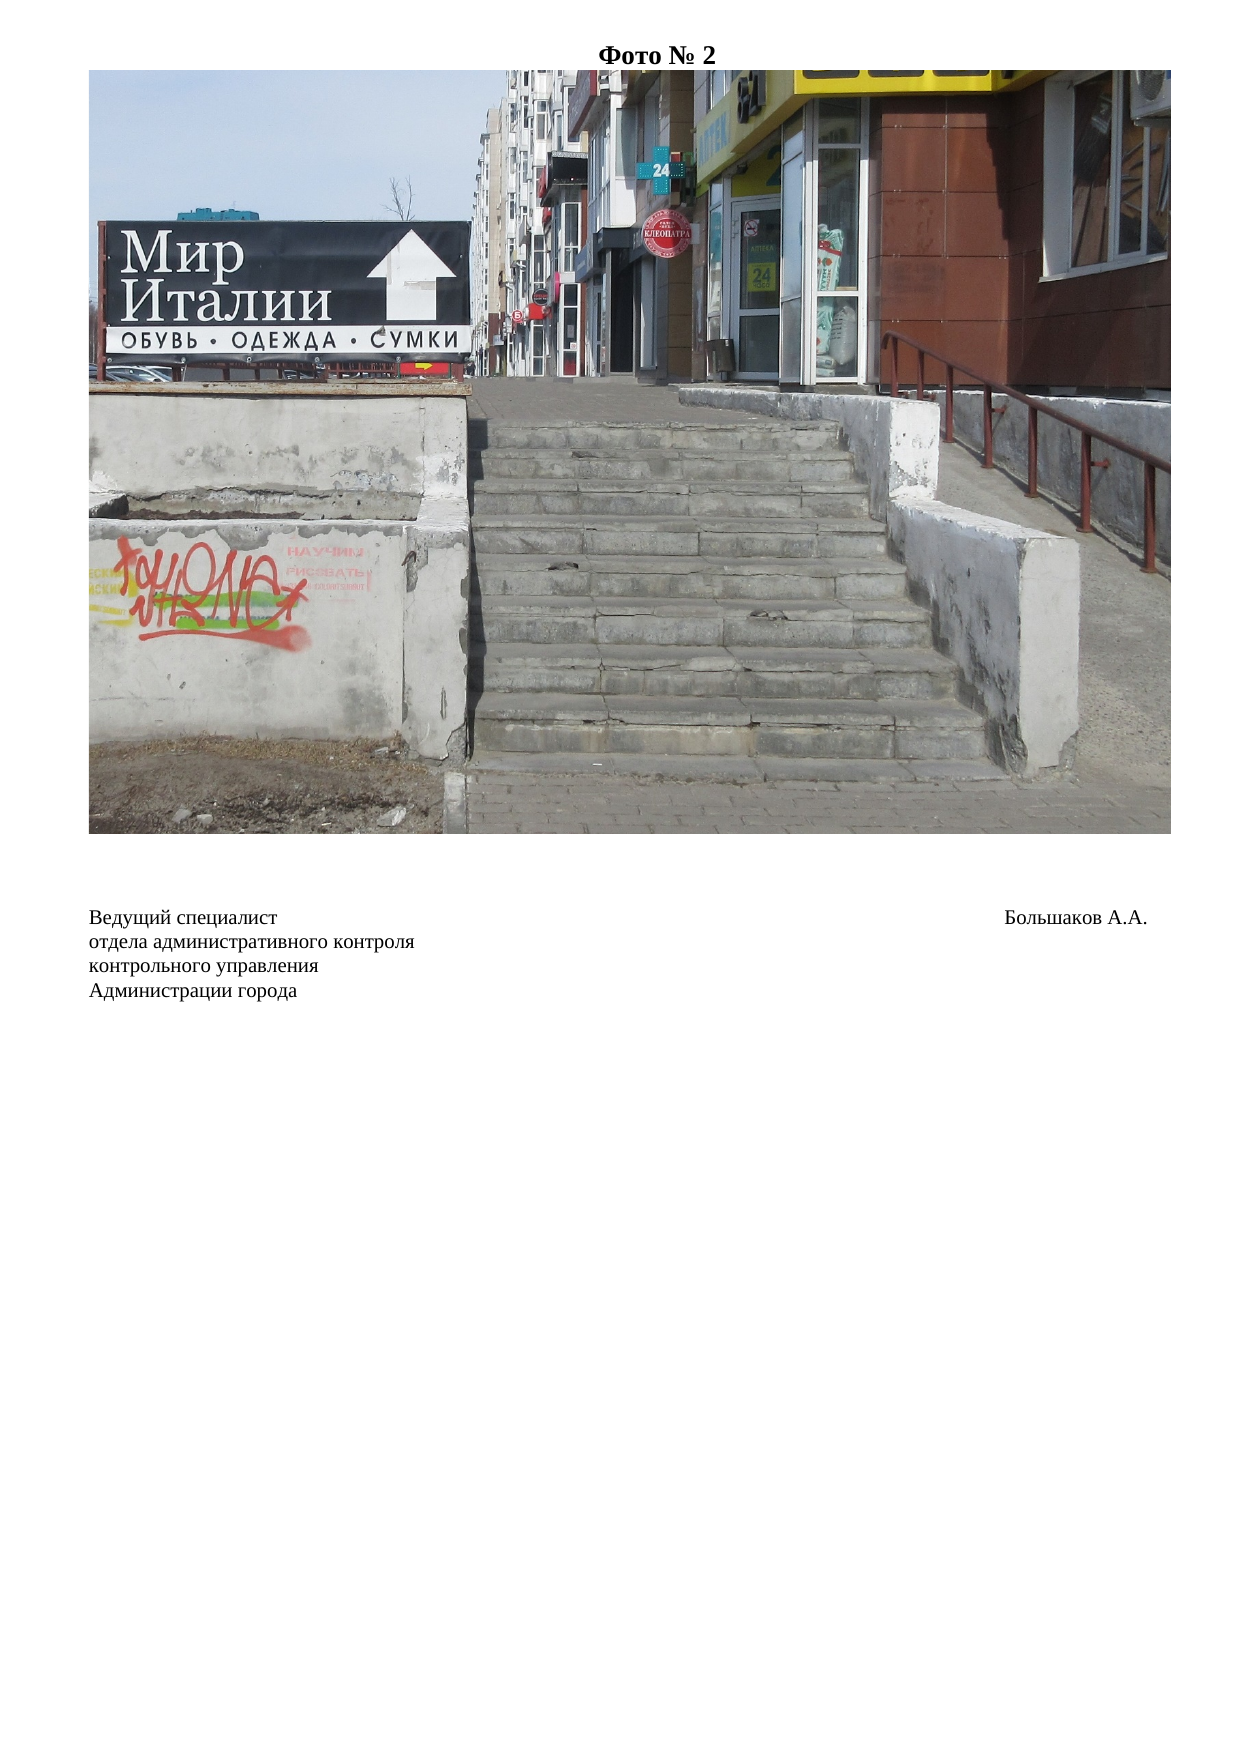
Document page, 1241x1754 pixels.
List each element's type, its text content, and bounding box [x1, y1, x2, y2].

text Фото № 2 [89, 39, 1152, 70]
text Администрации города [89, 977, 1152, 1002]
text Ведущий специалист Большаков А.А. [89, 905, 1152, 929]
picture [88, 70, 1171, 834]
text отдела административного контроля [89, 929, 1152, 953]
text контрольного управления [89, 953, 1152, 977]
